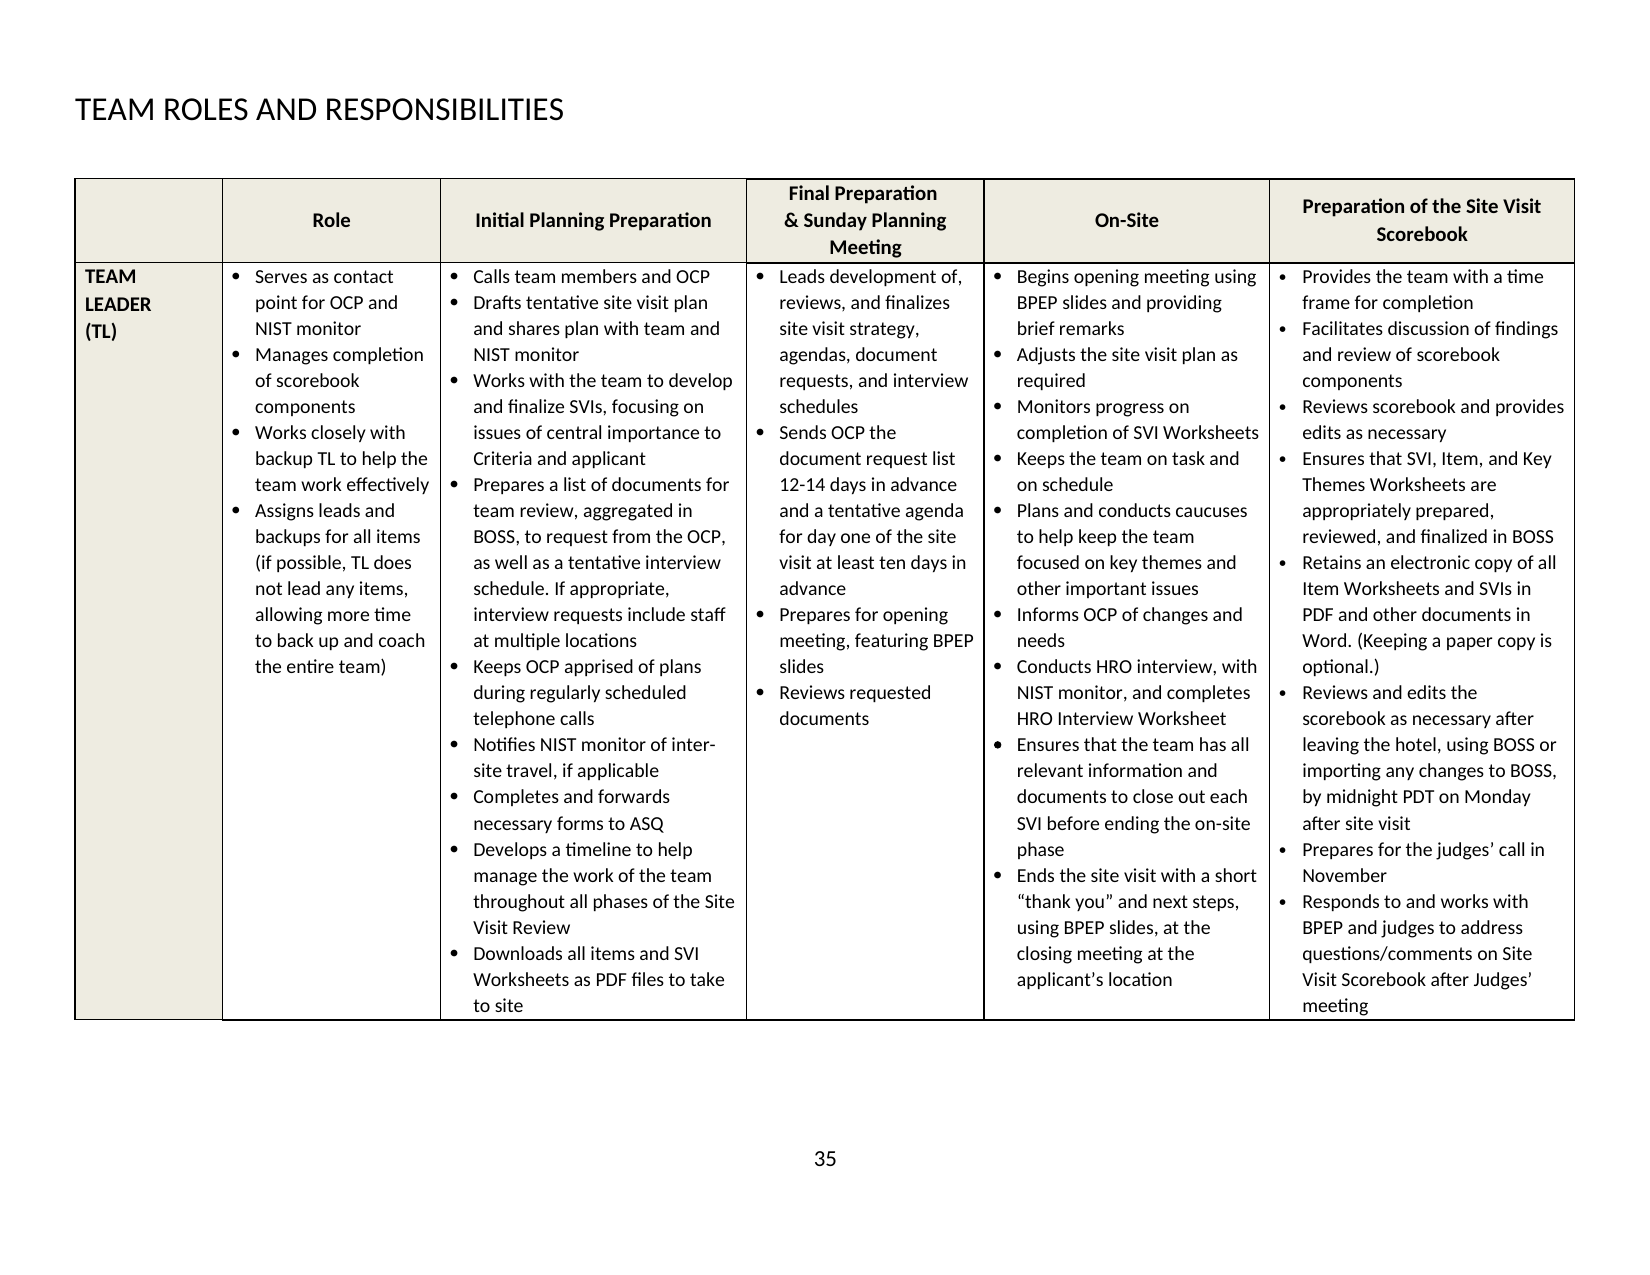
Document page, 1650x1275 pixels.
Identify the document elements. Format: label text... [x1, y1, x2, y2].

subtitle TEAM ROLES AND RESPONSIBILITIES [75, 87, 1575, 128]
table_cell Leads development of, reviews, and finalizes site visit strategy, agendas, document requests, and interview schedules Sends OCP the document request list 12-14 days in advance and a tentative agenda for day one of the site visit at least ten days in advance Prepares for opening meeting, featuring BPEP slides Reviews requested documents [747, 264, 983, 1019]
table_header Initial Planning Preparation [441, 179, 746, 262]
table_cell Begins opening meeting using BPEP slides and providing brief remarks Adjusts the site visit plan as required Monitors progress on completion of SVI Worksheets Keeps the team on task and on schedule Plans and conducts caucuses to help keep the team focused on key themes and other important issues Informs OCP of changes and needs Conducts HRO interview, with NIST monitor, and completes HRO Interview Worksheet Ensures that the team has all relevant information and documents to close out each SVI before ending the on-site phase Ends the site visit with a short “thank you” and next steps, using BPEP slides, at the closing meeting at the applicant’s location [985, 264, 1269, 1019]
table_header Final Preparation & Sunday Planning Meeting [747, 180, 983, 262]
table_cell TEAM LEADER (TL) [76, 263, 222, 1019]
table_header Role [223, 179, 440, 262]
table_cell Calls team members and OCP Drafts tentative site visit plan and shares plan with team and NIST monitor Works with the team to develop and finalize SVIs, focusing on issues of central importance to Criteria and applicant Prepares a list of documents for team review, aggregated in BOSS, to request from the OCP, as well as a tentative interview schedule. If appropriate, interview requests include staff at multiple locations Keeps OCP apprised of plans during regularly scheduled telephone calls Notifies NIST monitor of inter-site travel, if applicable Completes and forwards necessary forms to ASQ Develops a timeline to help manage the work of the team throughout all phases of the Site Visit Review Downloads all items and SVI Worksheets as PDF files to take to site [441, 263, 746, 1019]
table_cell Serves as contact point for OCP and NIST monitor Manages completion of scorebook components Works closely with backup TL to help the team work effectively Assigns leads and backups for all items (if possible, TL does not lead any items, allowing more time to back up and coach the entire team) [223, 263, 440, 1019]
table_header [76, 179, 222, 262]
table_cell Provides the team with a time frame for completion Facilitates discussion of findings and review of scorebook components Reviews scorebook and provides edits as necessary Ensures that SVI, Item, and Key Themes Worksheets are appropriately prepared, reviewed, and finalized in BOSS Retains an electronic copy of all Item Worksheets and SVIs in PDF and other documents in Word. (Keeping a paper copy is optional.) Reviews and edits the scorebook as necessary after leaving the hotel, using BOSS or importing any changes to BOSS, by midnight PDT on Monday after site visit Prepares for the judges’ call in November Responds to and works with BPEP and judges to address questions/comments on Site Visit Scorebook after Judges’ meeting [1270, 264, 1574, 1019]
table_header On-Site [985, 180, 1269, 262]
table_header Preparation of the Site Visit Scorebook [1270, 180, 1574, 262]
